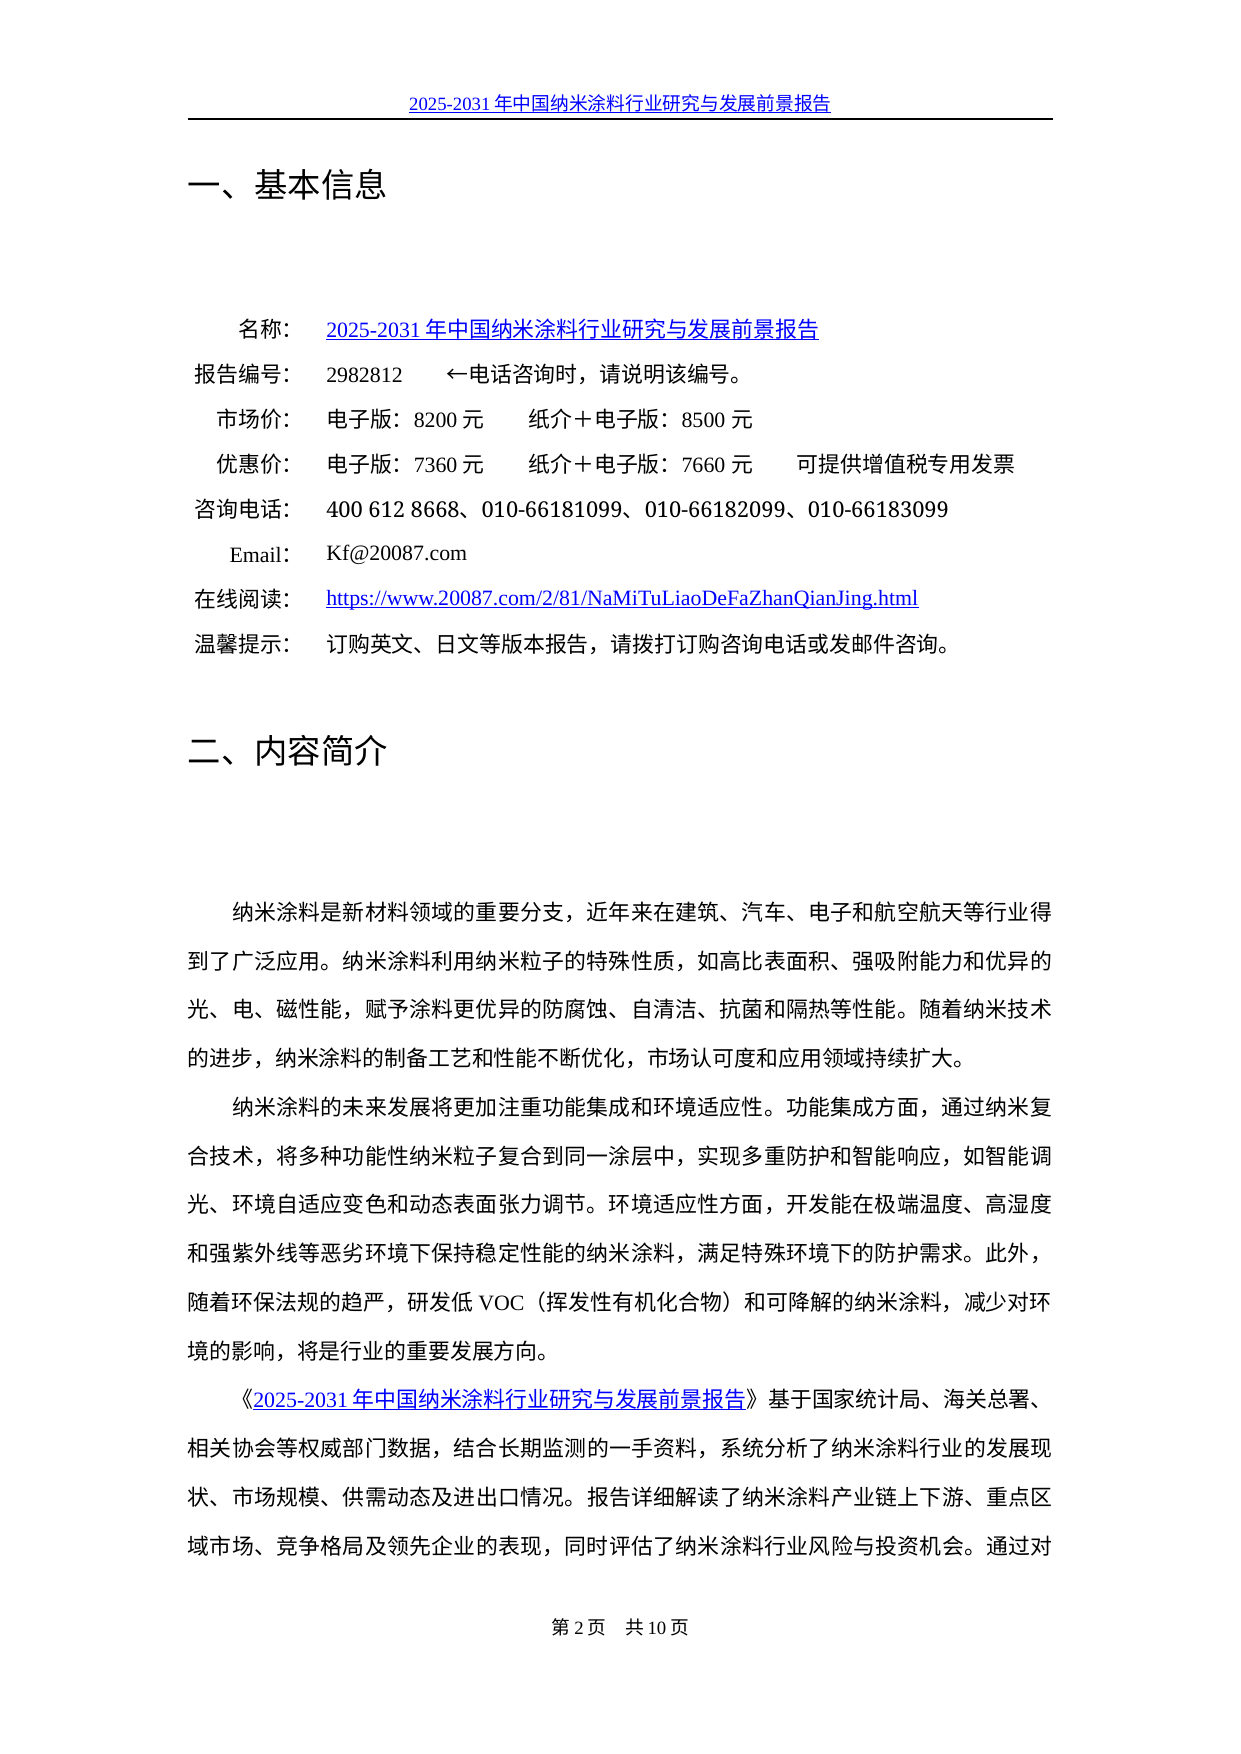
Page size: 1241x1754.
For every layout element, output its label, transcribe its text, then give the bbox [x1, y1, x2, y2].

table_cell Kf@20087.com [315, 537, 1073, 582]
table_cell 温馨提示： [167, 627, 315, 672]
table_cell 电子版：7360 元 纸介＋电子版：7660 元 可提供增值税专用发票 [315, 447, 1073, 492]
title 一、基本信息 [187, 150, 1053, 215]
table_cell 报告编号： [167, 357, 315, 402]
table_header 名称： [167, 312, 315, 357]
table_cell 订购英文、日文等版本报告，请拨打订购咨询电话或发邮件咨询。 [315, 627, 1073, 672]
table_cell Email： [167, 537, 315, 582]
table_cell 在线阅读： [167, 582, 315, 627]
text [187, 894, 1053, 1561]
table_cell 咨询电话： [167, 492, 315, 537]
table_cell [315, 582, 1073, 627]
table_cell 市场价： [167, 402, 315, 447]
table_cell 2982812 ←电话咨询时，请说明该编号。 [315, 357, 1073, 402]
table_cell 400 612 8668、010-66181099、010-66182099、010-66183099 [315, 492, 1073, 537]
table_header 2025-2031年中国纳米涂料行业研究与发展前景报告 [315, 312, 1073, 357]
table_cell 优惠价： [167, 447, 315, 492]
table_cell 电子版：8200 元 纸介＋电子版：8500 元 [315, 402, 1073, 447]
title 二、内容简介 [187, 717, 1053, 782]
